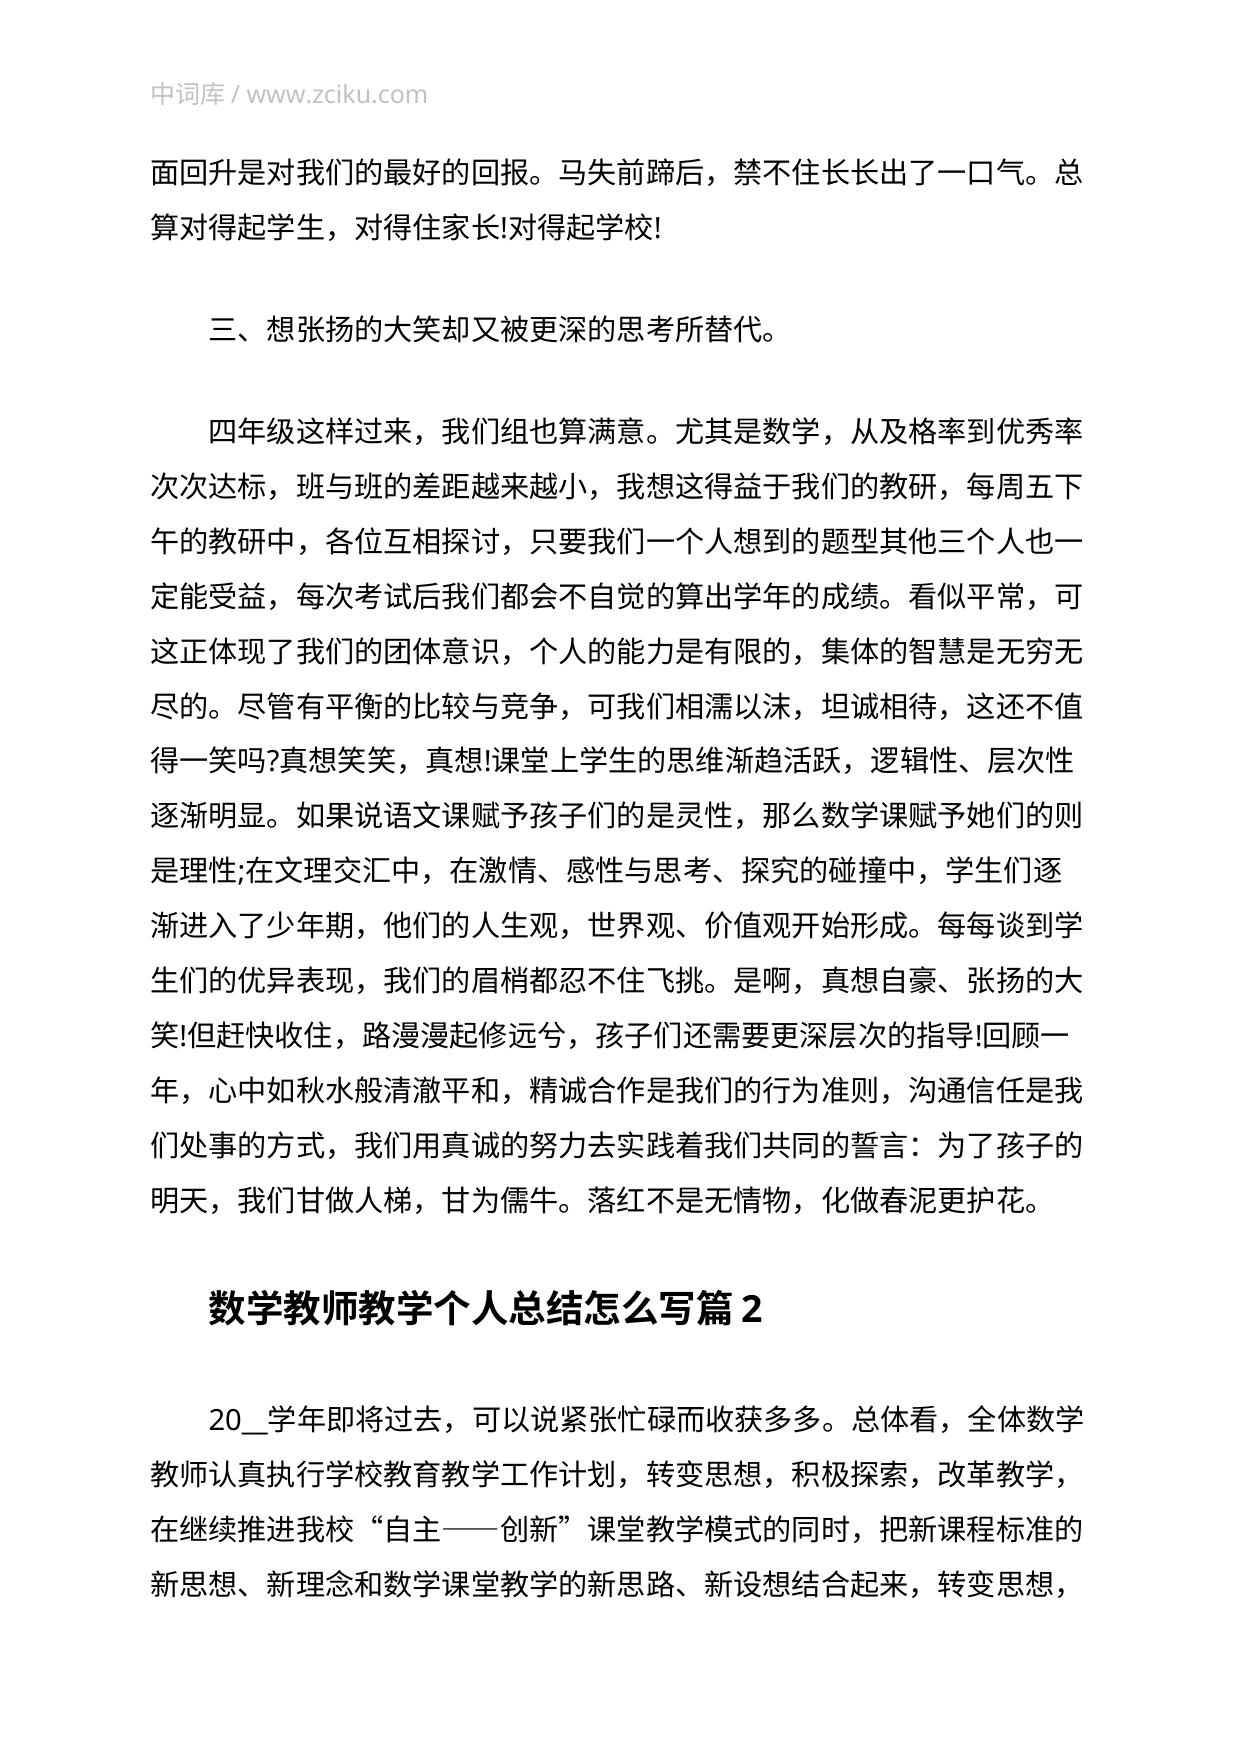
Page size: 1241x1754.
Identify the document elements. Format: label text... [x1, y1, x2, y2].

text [150, 150, 1090, 247]
text 数学教师教学个人总结怎么写篇2 [150, 1279, 1090, 1334]
text 四年级这样过来，我们组也算满意。尤其是数学，从及格率到优秀率次次达标，班与班的差距越来越小，我想这得益于我们的教研，每周五下午的教研中，各位互相探讨，只要我们一个人想到的题型其他三个人也一定能受益，每次考试后我们都会不自觉的算出学年的成绩。看似平常，可这正体现了我们的团体意识，个人的能力是有限的，集体的智慧是无穷无尽的。尽管有平衡的比较与竞争，可我们相濡以沫，坦诚相待，这还不值得一笑吗?真想笑笑，真想!课堂上学生的思维渐趋活跃，逻辑性、层次性逐渐明显。如果说语文课赋予孩子们的是灵性，那么数学课赋予她们的则是理性;在文理交汇中，在激情、感性与思考、探究的碰撞中，学生们逐渐进入了少年期，他们的人生观，世界观、价值观开始形成。每每谈到学生们的优异表现，我们的眉梢都忍不住飞挑。是啊，真想自豪、张扬的大笑!但赶快收住，路漫漫起修远兮，孩子们还需要更深层次的指导!回顾一年，心中如秋水般清澈平和，精诚合作是我们的行为准则，沟通信任是我们处事的方式，我们用真诚的努力去实践着我们共同的誓言：为了孩子的明天，我们甘做人梯，甘为儒牛。落红不是无情物，化做春泥更护花。 [150, 409, 1090, 1220]
text 三、想张扬的大笑却又被更深的思考所替代。 [150, 307, 1090, 349]
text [150, 1397, 1090, 1604]
